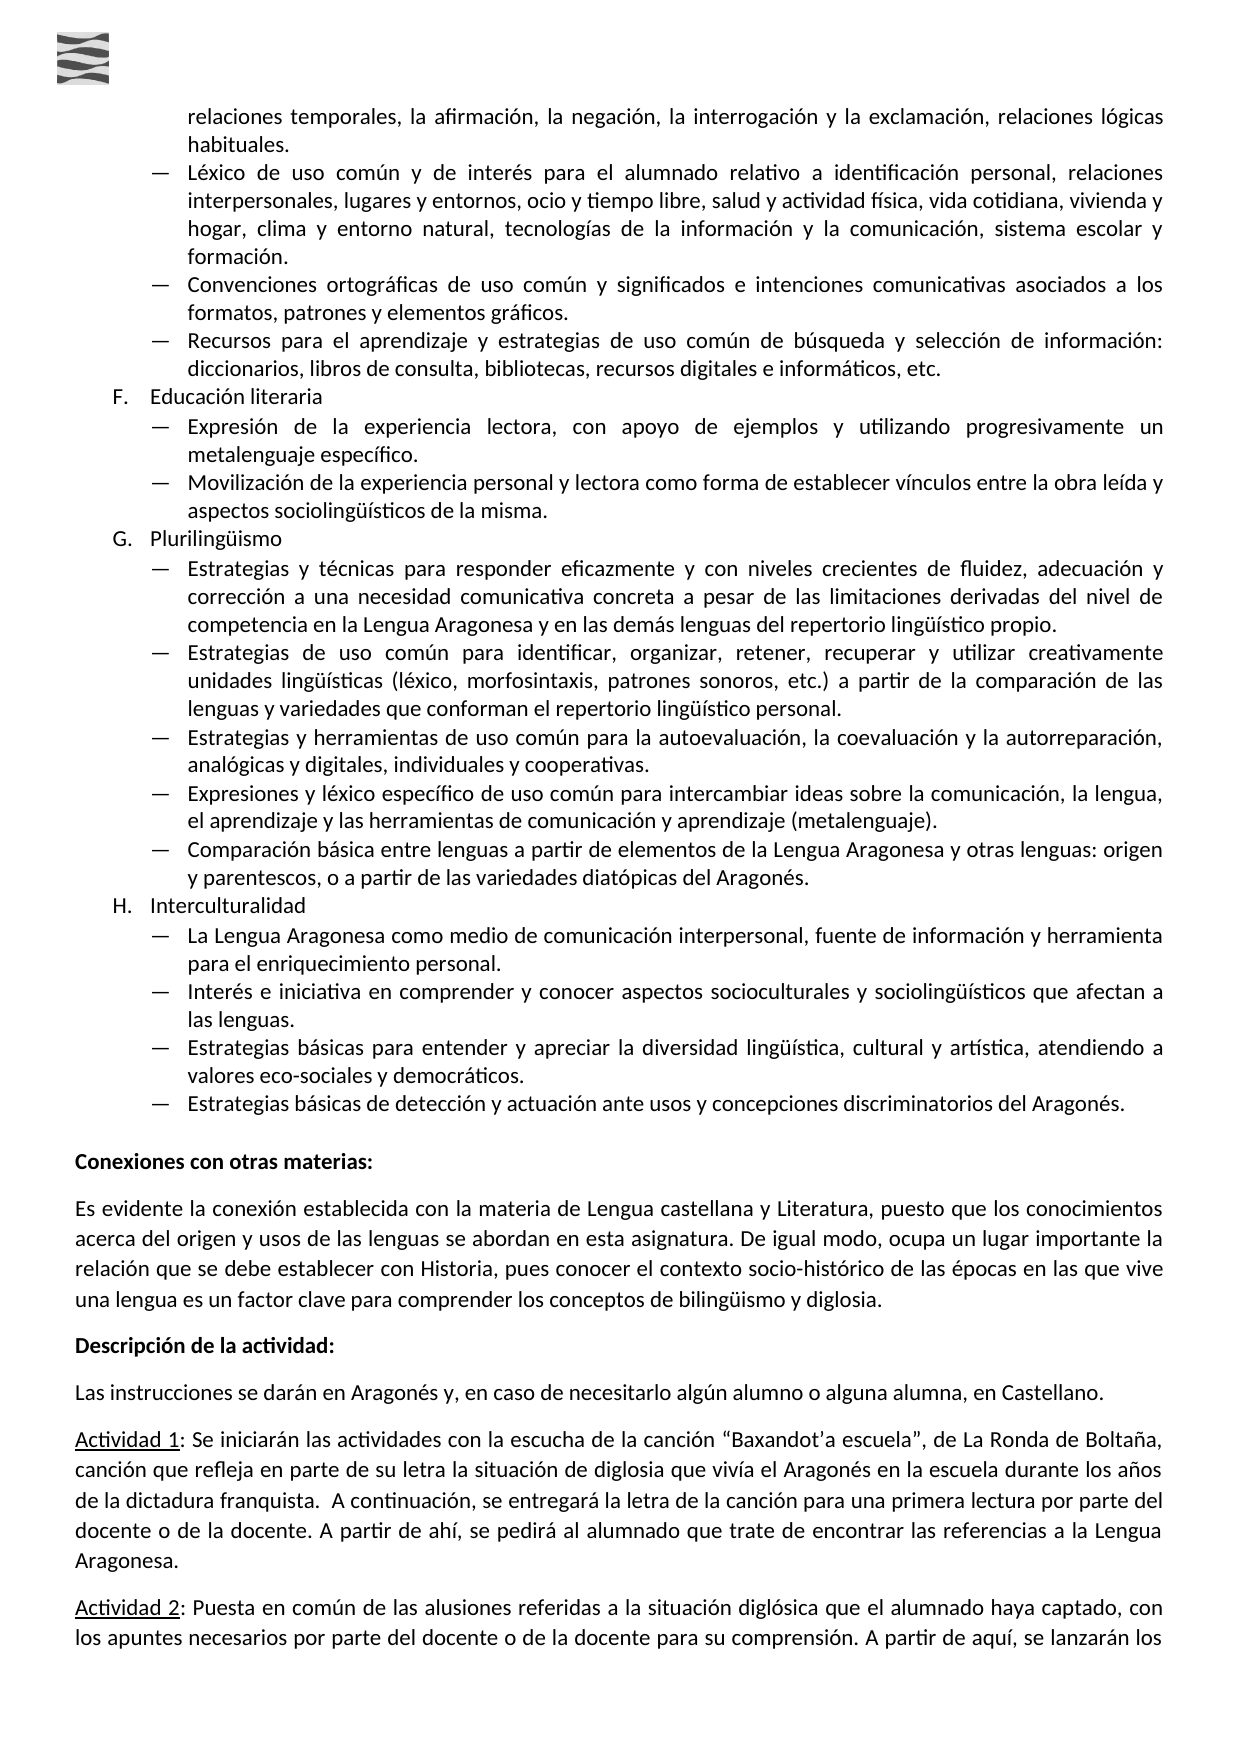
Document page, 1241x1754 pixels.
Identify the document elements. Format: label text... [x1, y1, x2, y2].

text Las instrucciones se darán en Aragonés y, en caso de necesitarlo algún alumno o alguna alumna, en Castellano. [75, 1378, 1165, 1407]
list Estrategias básicas de detección y actuación ante usos y concepciones discriminatorios del Aragonés. [150, 1089, 1165, 1117]
list Estrategias y técnicas para responder eficazmente y con niveles crecientes de fluidez, adecuación y corrección a una necesidad comunicativa concreta a pesar de las limitaciones derivadas del nivel de competencia en la Lengua Aragonesa y en las demás lenguas del repertorio lingüístico propio. [150, 554, 1165, 638]
list Recursos para el aprendizaje y estrategias de uso común de búsqueda y selección de información: diccionarios, libros de consulta, bibliotecas, recursos digitales e informáticos, etc. [150, 326, 1165, 382]
text Es evidente la conexión establecida con la materia de Lengua castellana y Literatura, puesto que los conocimientos acerca del origen y usos de las lenguas se abordan en esta asignatura. De igual modo, ocupa un lugar importante la relación que se debe establecer con Historia, pues conocer el contexto socio-histórico de las épocas en las que vive una lengua es un factor clave para comprender los conceptos de bilingüismo y diglosia. [75, 1194, 1165, 1313]
list Comparación básica entre lenguas a partir de elementos de la Lengua Aragonesa y otras lenguas: origen y parentescos, o a partir de las variedades diatópicas del Aragonés. [150, 835, 1165, 891]
list Educación literaria [112, 382, 1165, 410]
list Expresión de la experiencia lectora, con apoyo de ejemplos y utilizando progresivamente un metalenguaje específico. [150, 412, 1165, 468]
list Convenciones ortográficas de uso común y significados e intenciones comunicativas asociados a los formatos, patrones y elementos gráficos. [150, 270, 1165, 326]
text Conexiones con otras materias: [75, 1147, 1165, 1175]
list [150, 102, 1165, 158]
list Estrategias básicas para entender y apreciar la diversidad lingüística, cultural y artística, atendiendo a valores eco-sociales y democráticos. [150, 1033, 1165, 1089]
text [75, 1593, 1165, 1651]
list Estrategias y herramientas de uso común para la autoevaluación, la coevaluación y la autorreparación, analógicas y digitales, individuales y cooperativas. [150, 723, 1165, 779]
list Expresiones y léxico específico de uso común para intercambiar ideas sobre la comunicación, la lengua, el aprendizaje y las herramientas de comunicación y aprendizaje (metalenguaje). [150, 779, 1165, 835]
list Movilización de la experiencia personal y lectora como forma de establecer vínculos entre la obra leída y aspectos sociolingüísticos de la misma. [150, 468, 1165, 524]
list Plurilingüismo [112, 524, 1165, 552]
list La Lengua Aragonesa como medio de comunicación interpersonal, fuente de información y herramienta para el enriquecimiento personal. [150, 921, 1165, 977]
text Descripción de la actividad: [75, 1332, 1165, 1360]
list Interculturalidad [112, 891, 1165, 919]
text Actividad 1: Se iniciarán las actividades con la escucha de la canción “Baxandot’a escuela”, de La Ronda de Boltaña, canción que refleja en parte de su letra la situación de diglosia que vivía el Aragonés en la escuela durante los años de la dictadura franquista. A continuación, se entregará la letra de la canción para una primera lectura por parte del docente o de la docente. A partir de ahí, se pedirá al alumnado que trate de encontrar las referencias a la Lengua Aragonesa. [75, 1425, 1165, 1574]
list Interés e iniciativa en comprender y conocer aspectos socioculturales y sociolingüísticos que afectan a las lenguas. [150, 977, 1165, 1033]
list Estrategias de uso común para identificar, organizar, retener, recuperar y utilizar creativamente unidades lingüísticas (léxico, morfosintaxis, patrones sonoros, etc.) a partir de la comparación de las lenguas y variedades que conforman el repertorio lingüístico personal. [150, 638, 1165, 723]
list Léxico de uso común y de interés para el alumnado relativo a identificación personal, relaciones interpersonales, lugares y entornos, ocio y tiempo libre, salud y actividad física, vida cotidiana, vivienda y hogar, clima y entorno natural, tecnologías de la información y la comunicación, sistema escolar y formación. [150, 158, 1165, 270]
